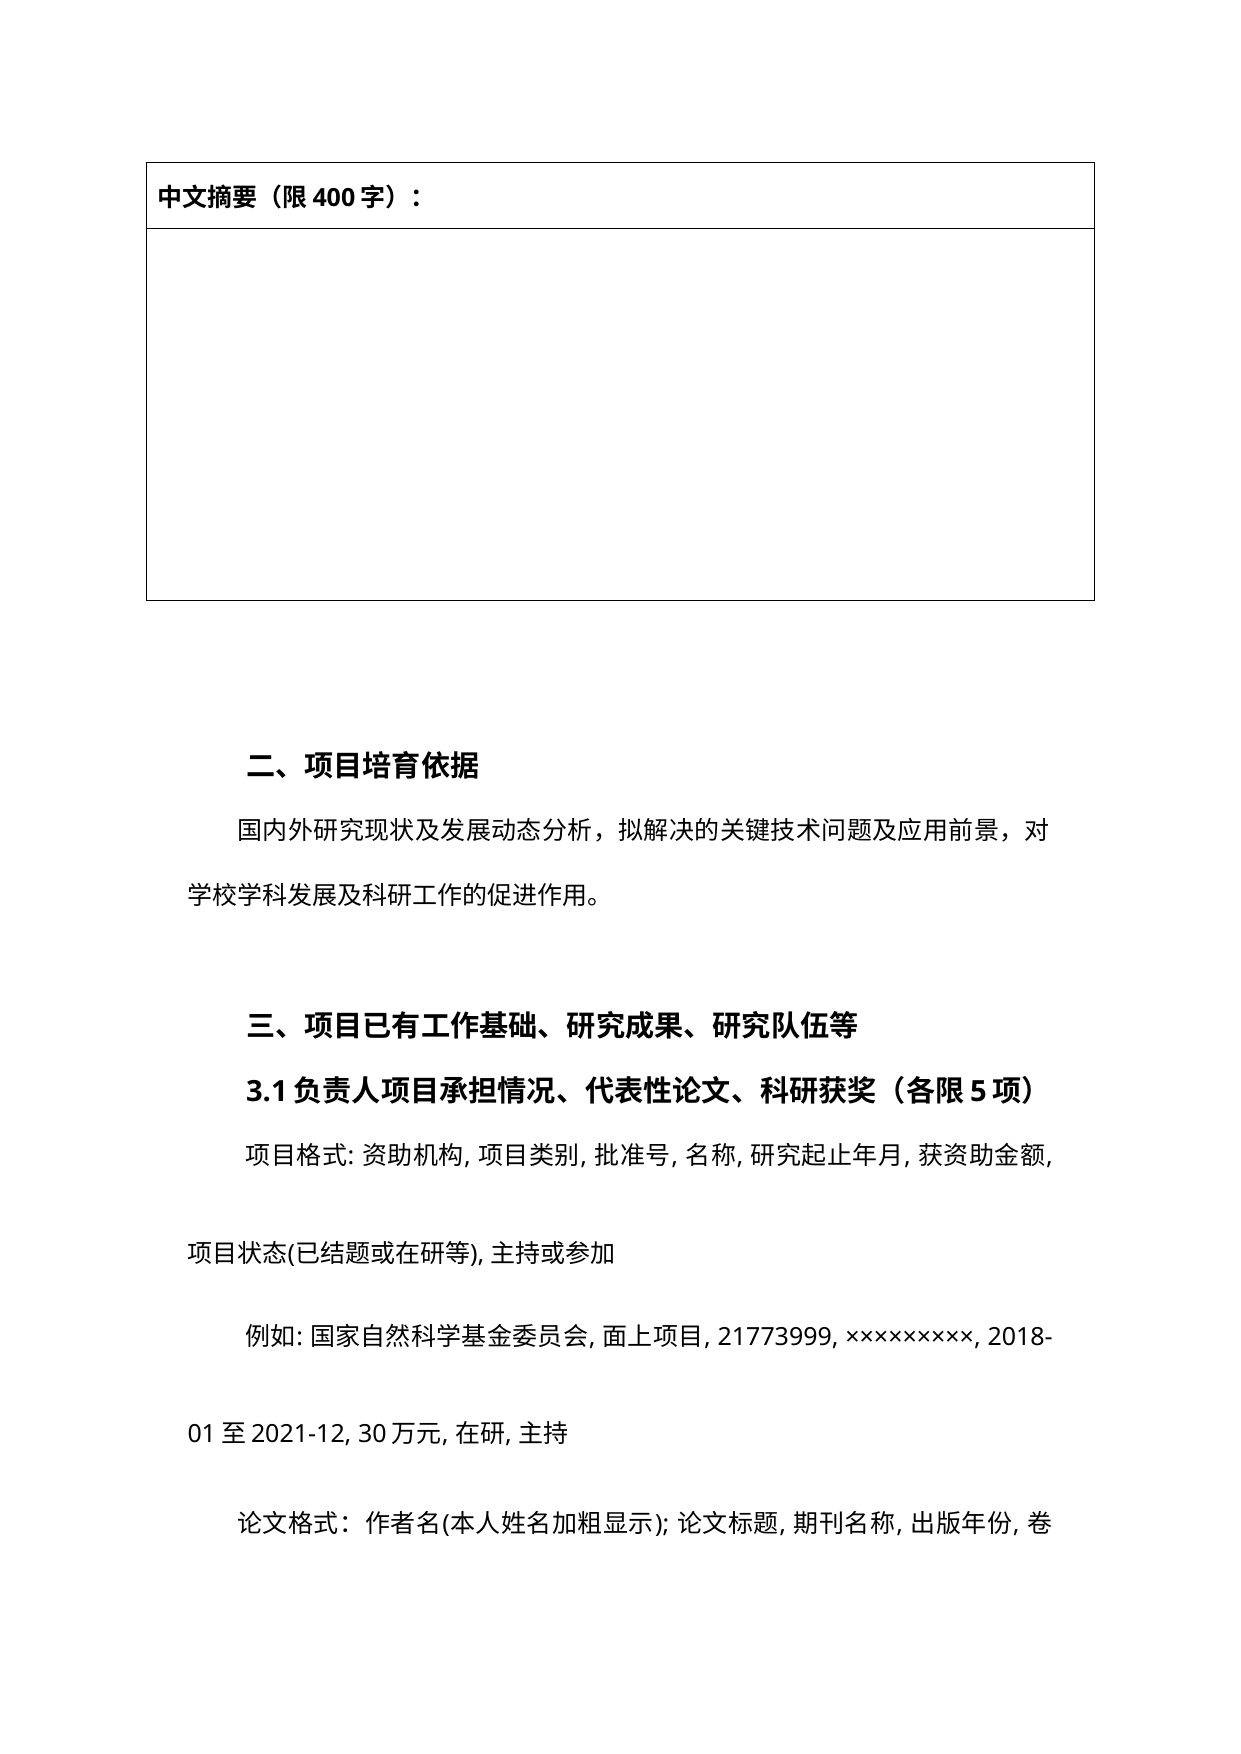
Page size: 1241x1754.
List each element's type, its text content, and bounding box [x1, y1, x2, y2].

text 国内外研究现状及发展动态分析，拟解决的关键技术问题及应用前景，对学校学科发展及科研工作的促进作用。 [187, 796, 1053, 926]
table_cell 中文摘要（限400字）： [147, 163, 1094, 228]
text 二、项目培育依据 [187, 731, 1053, 796]
text 3.1负责人项目承担情况、代表性论文、科研获奖（各限5项） [187, 1056, 1053, 1121]
text 三、项目已有工作基础、研究成果、研究队伍等 [187, 991, 1053, 1056]
text 项目格式: 资助机构, 项目类别, 批准号, 名称, 研究起止年月, 获资助金额, 项目状态(已结题或在研等), 主持或参加 [187, 1121, 1053, 1284]
table_cell [147, 229, 1094, 600]
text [187, 1489, 1053, 1554]
text 例如: 国家自然科学基金委员会, 面上项目, 21773999, ×××××××××, 2018-01至2021-12, 30万元, 在研, 主持 [187, 1302, 1053, 1464]
